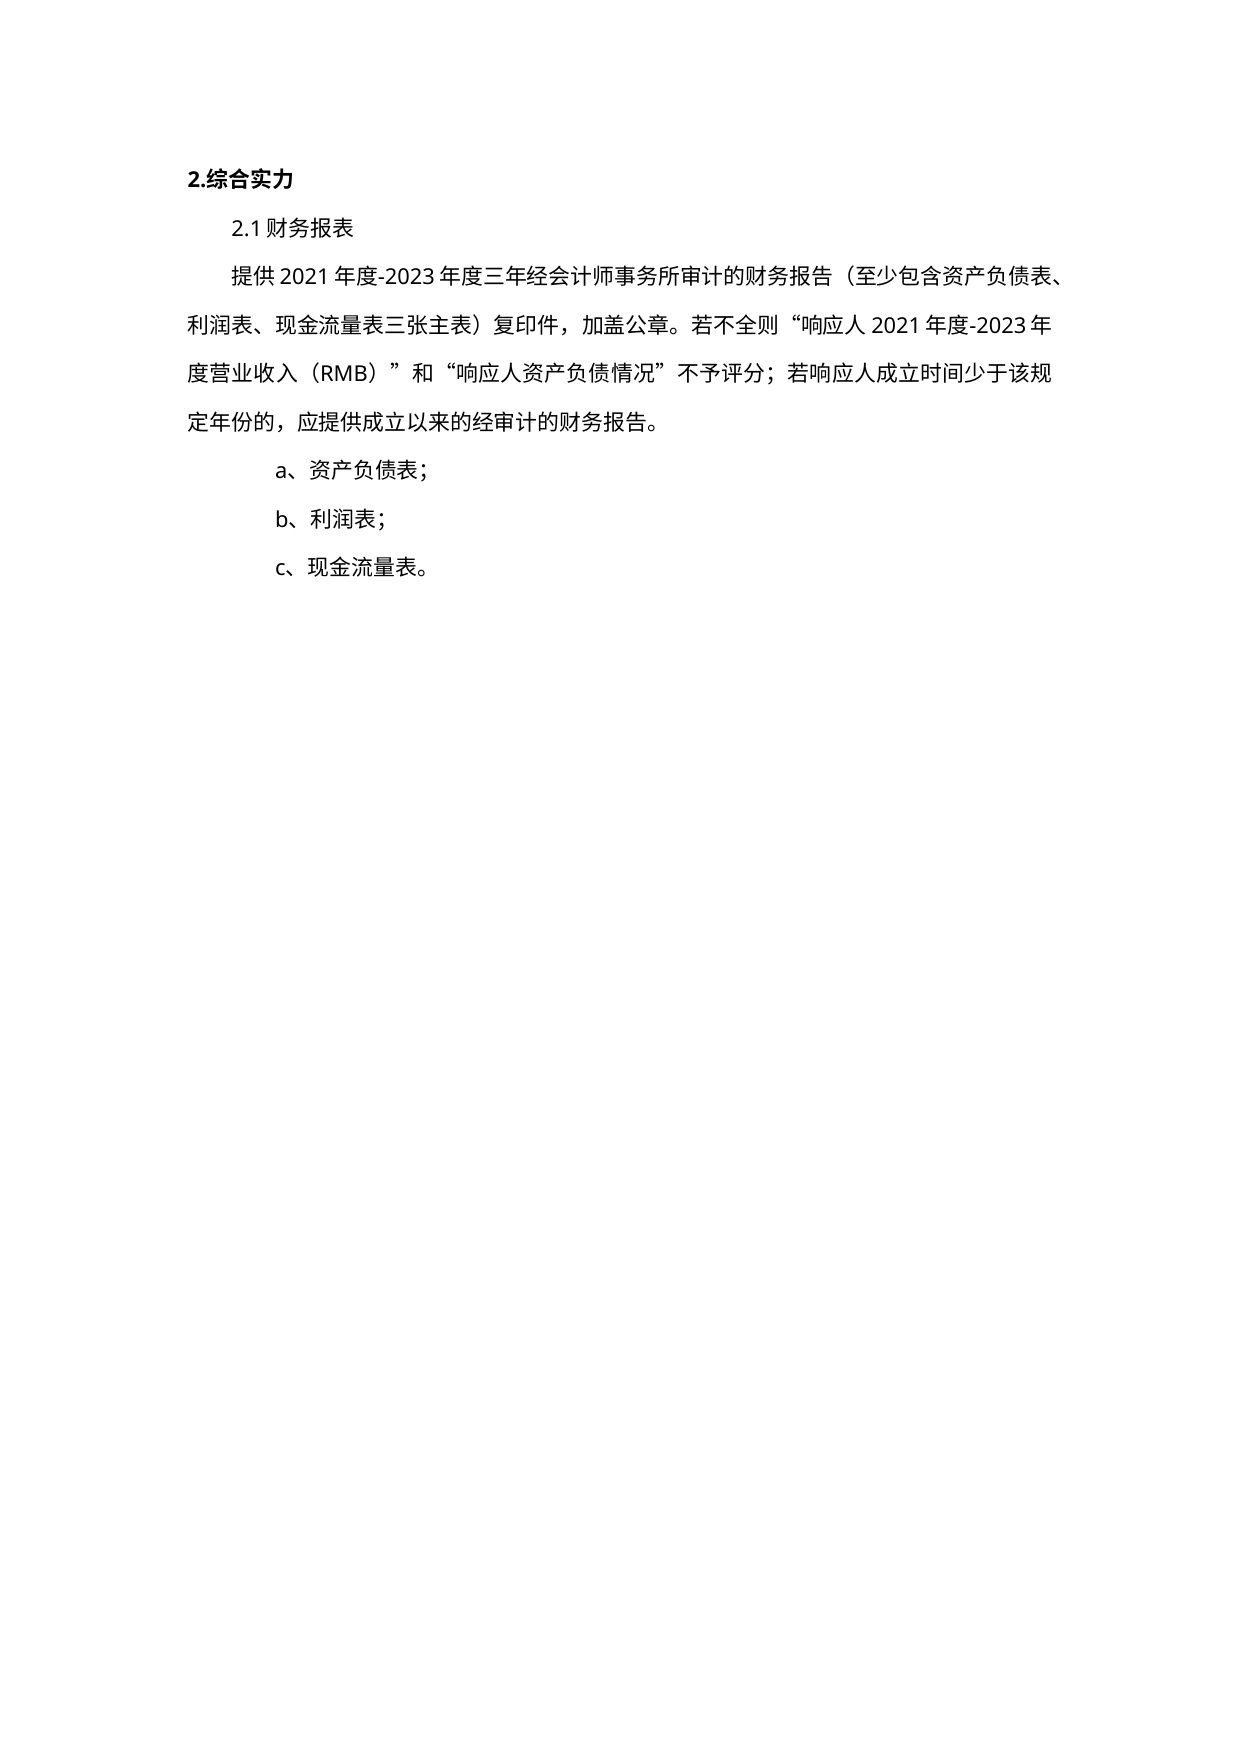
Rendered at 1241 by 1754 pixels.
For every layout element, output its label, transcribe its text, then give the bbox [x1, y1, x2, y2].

text a、资产负债表； [187, 453, 1053, 486]
text c、现金流量表。 [187, 550, 1053, 582]
text 2.1财务报表 [187, 210, 1053, 243]
text 提供2021年度-2023年度三年经会计师事务所审计的财务报告（至少包含资产负债表、利润表、现金流量表三张主表）复印件，加盖公章。若不全则“响应人2021年度-2023年度营业收入（RMB）”和“响应人资产负债情况”不予评分；若响应人成立时间少于该规定年份的，应提供成立以来的经审计的财务报告。 [187, 259, 1053, 437]
text b、利润表； [187, 502, 1053, 534]
text 2.综合实力 [187, 162, 1053, 194]
